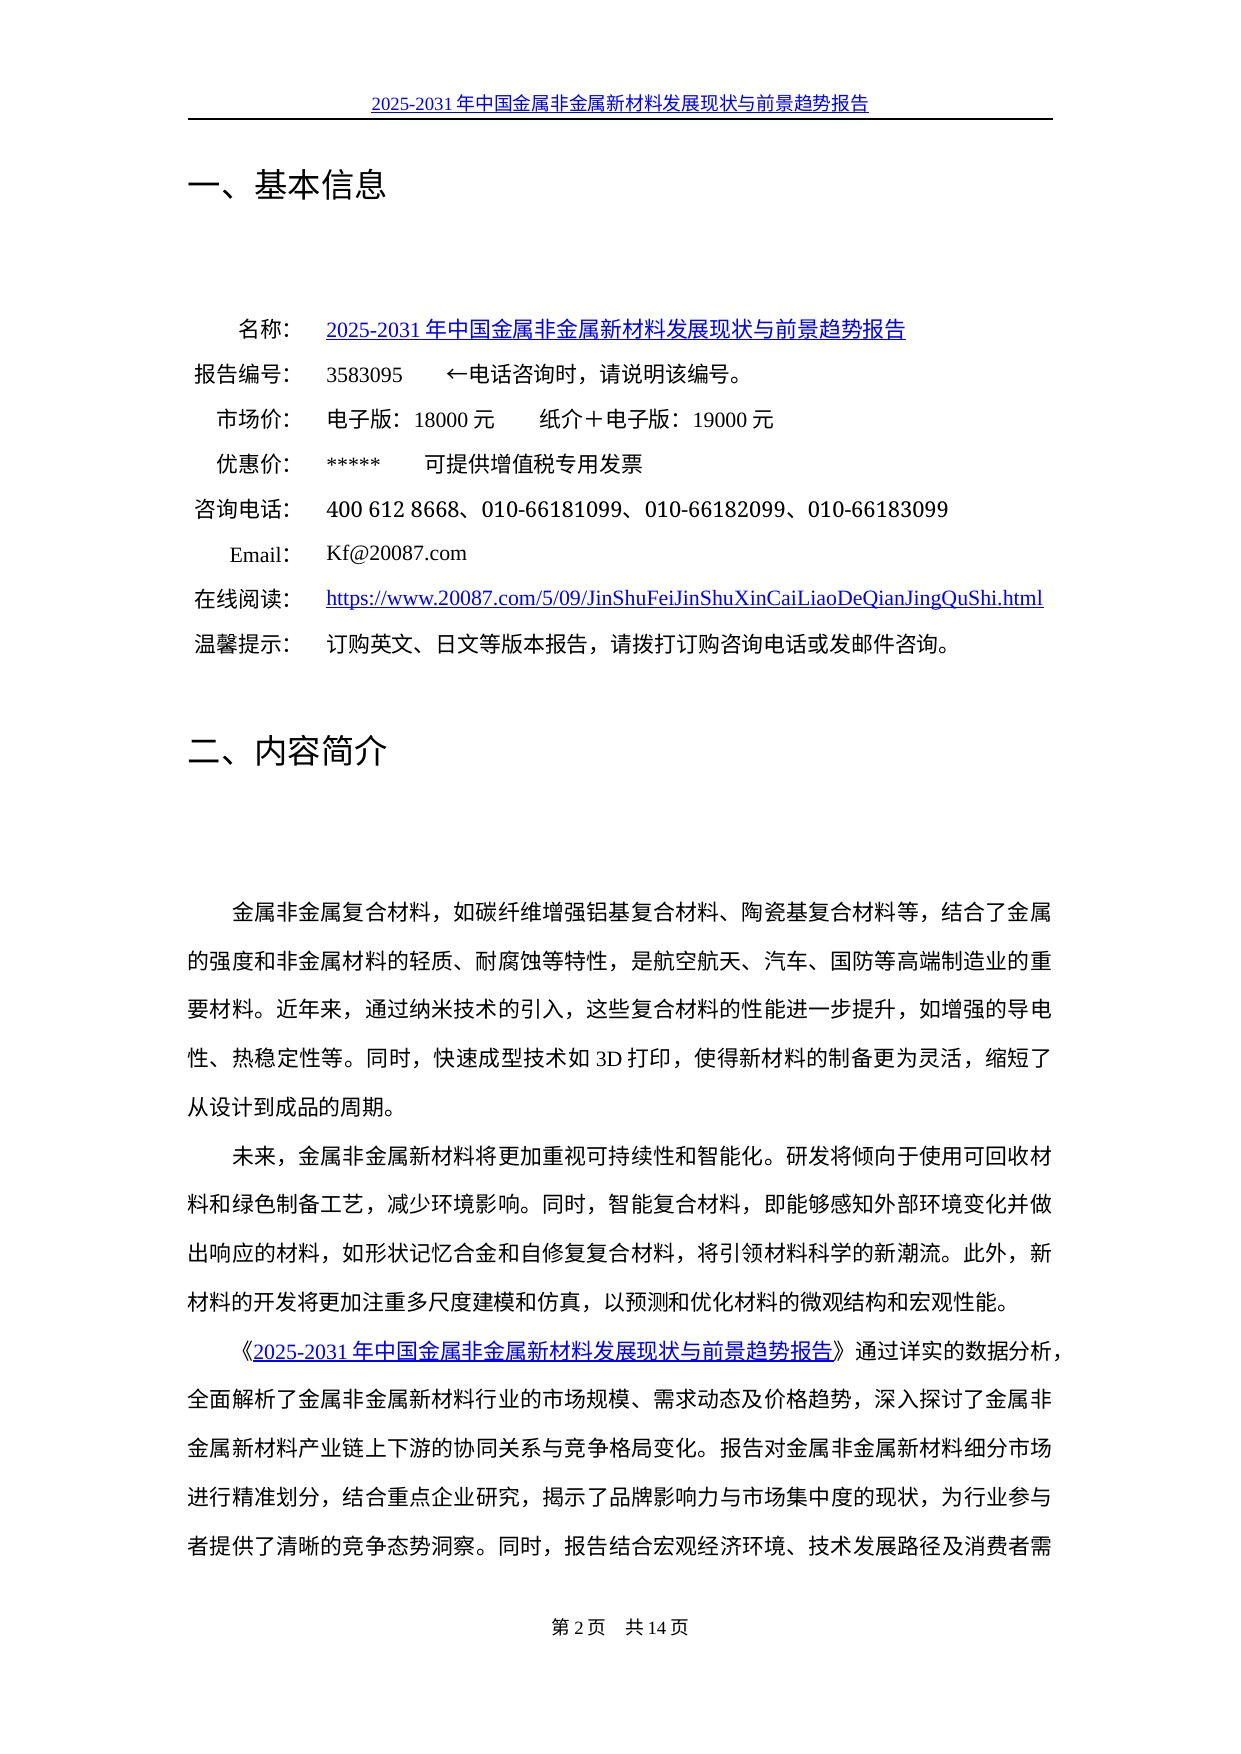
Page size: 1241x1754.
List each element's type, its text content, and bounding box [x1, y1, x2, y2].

table_cell 3583095 ←电话咨询时，请说明该编号。 [315, 357, 1073, 402]
table_cell 在线阅读： [167, 582, 315, 627]
table_cell 订购英文、日文等版本报告，请拨打订购咨询电话或发邮件咨询。 [315, 627, 1073, 672]
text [187, 894, 1053, 1561]
table_cell 市场价： [167, 402, 315, 447]
title 二、内容简介 [187, 717, 1053, 782]
table_cell 温馨提示： [167, 627, 315, 672]
table_cell Email： [167, 537, 315, 582]
table_header 名称： [167, 312, 315, 357]
table_cell 报告编号： [167, 357, 315, 402]
table_cell 咨询电话： [167, 492, 315, 537]
table_cell Kf@20087.com [315, 537, 1073, 582]
title 一、基本信息 [187, 150, 1053, 215]
table_cell 电子版：18000 元 纸介＋电子版：19000 元 [315, 402, 1073, 447]
table_cell ***** 可提供增值税专用发票 [315, 447, 1073, 492]
table_header 2025-2031年中国金属非金属新材料发展现状与前景趋势报告 [315, 312, 1073, 357]
table_cell 优惠价： [167, 447, 315, 492]
table_cell 400 612 8668、010-66181099、010-66182099、010-66183099 [315, 492, 1073, 537]
table_cell [315, 582, 1073, 627]
